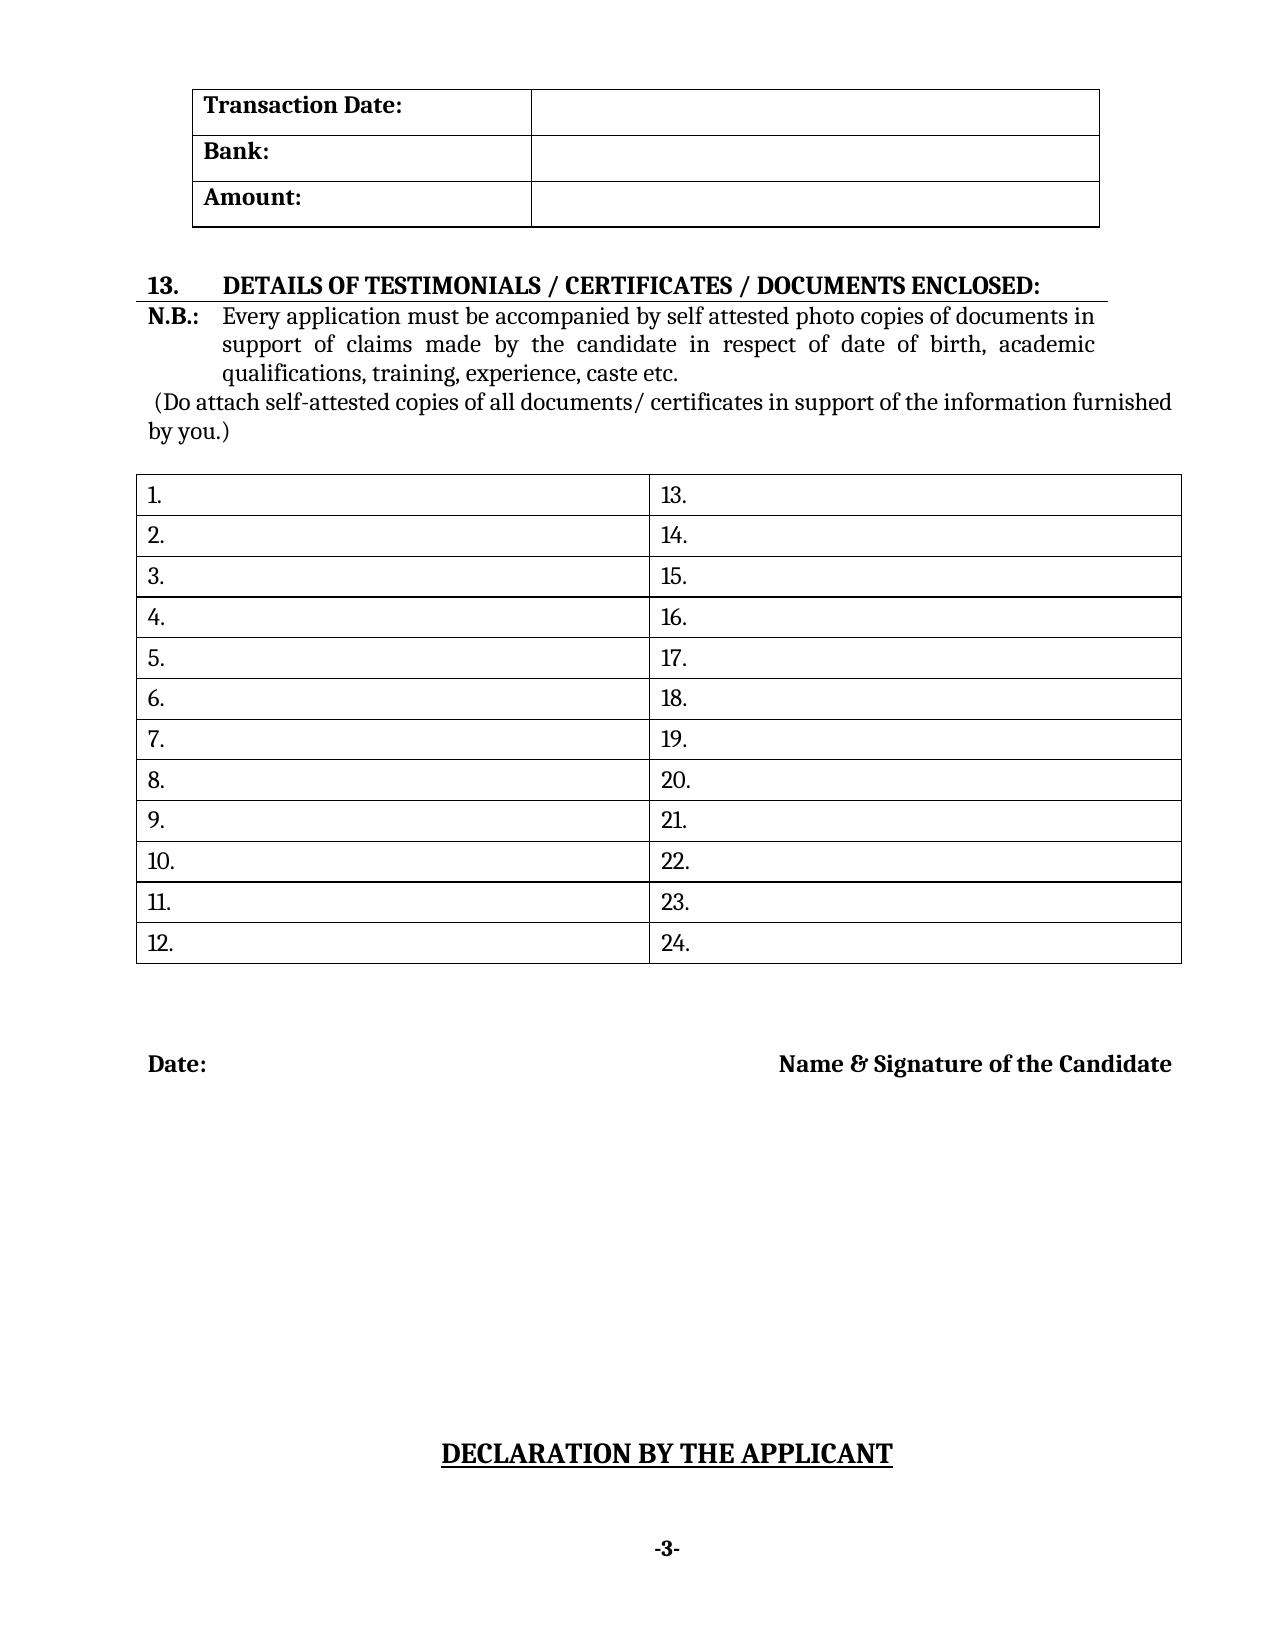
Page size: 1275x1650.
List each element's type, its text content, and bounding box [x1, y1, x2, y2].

table_cell 15. [650, 557, 1181, 596]
table_cell [532, 136, 1099, 181]
table_cell 14. [650, 516, 1181, 556]
table_cell 11. [137, 883, 649, 922]
table_cell Transaction Date: [193, 90, 531, 134]
table_cell 16. [650, 598, 1181, 637]
text DECLARATION BY THE APPLICANT [148, 1438, 1186, 1471]
table_cell [532, 90, 1099, 134]
table_cell Amount: [193, 182, 531, 226]
table_cell 20. [650, 760, 1181, 800]
table_cell 8. [137, 760, 649, 800]
table_cell 17. [650, 638, 1181, 678]
table_header 1. [137, 475, 649, 515]
table_cell 10. [137, 842, 649, 881]
table_cell 7. [137, 720, 649, 759]
table_header N.B.: [136, 302, 211, 388]
table_cell 2. [137, 516, 649, 556]
table_cell 22. [650, 842, 1181, 881]
table_header 13. [650, 475, 1181, 515]
table_cell 18. [650, 679, 1181, 718]
table_cell 9. [137, 801, 649, 841]
table_cell 12. [137, 923, 649, 963]
text 13. DETAILS OF TESTIMONIALS / CERTIFICATES / DOCUMENTS ENCLOSED: [148, 271, 1186, 301]
table_cell [532, 182, 1099, 226]
table_cell 5. [137, 638, 649, 678]
text (Do attach self-attested copies of all documents/ certificates in support of the information furnished by you.) [148, 388, 1186, 445]
table_cell 6. [137, 679, 649, 718]
table_cell Bank: [193, 136, 531, 181]
table_cell 21. [650, 801, 1181, 841]
table_cell 24. [650, 923, 1181, 963]
table_cell 4. [137, 598, 649, 637]
table_cell 23. [650, 883, 1181, 922]
text Date: Name & Signature of the Candidate [148, 1050, 1186, 1108]
table_cell 19. [650, 720, 1181, 759]
table_cell 3. [137, 557, 649, 596]
table_header Every application must be accompanied by self attested photo copies of documents in support of claims made by the candidate in respect of date of birth, academic qualifications, training, experience, caste etc. [211, 302, 1108, 388]
